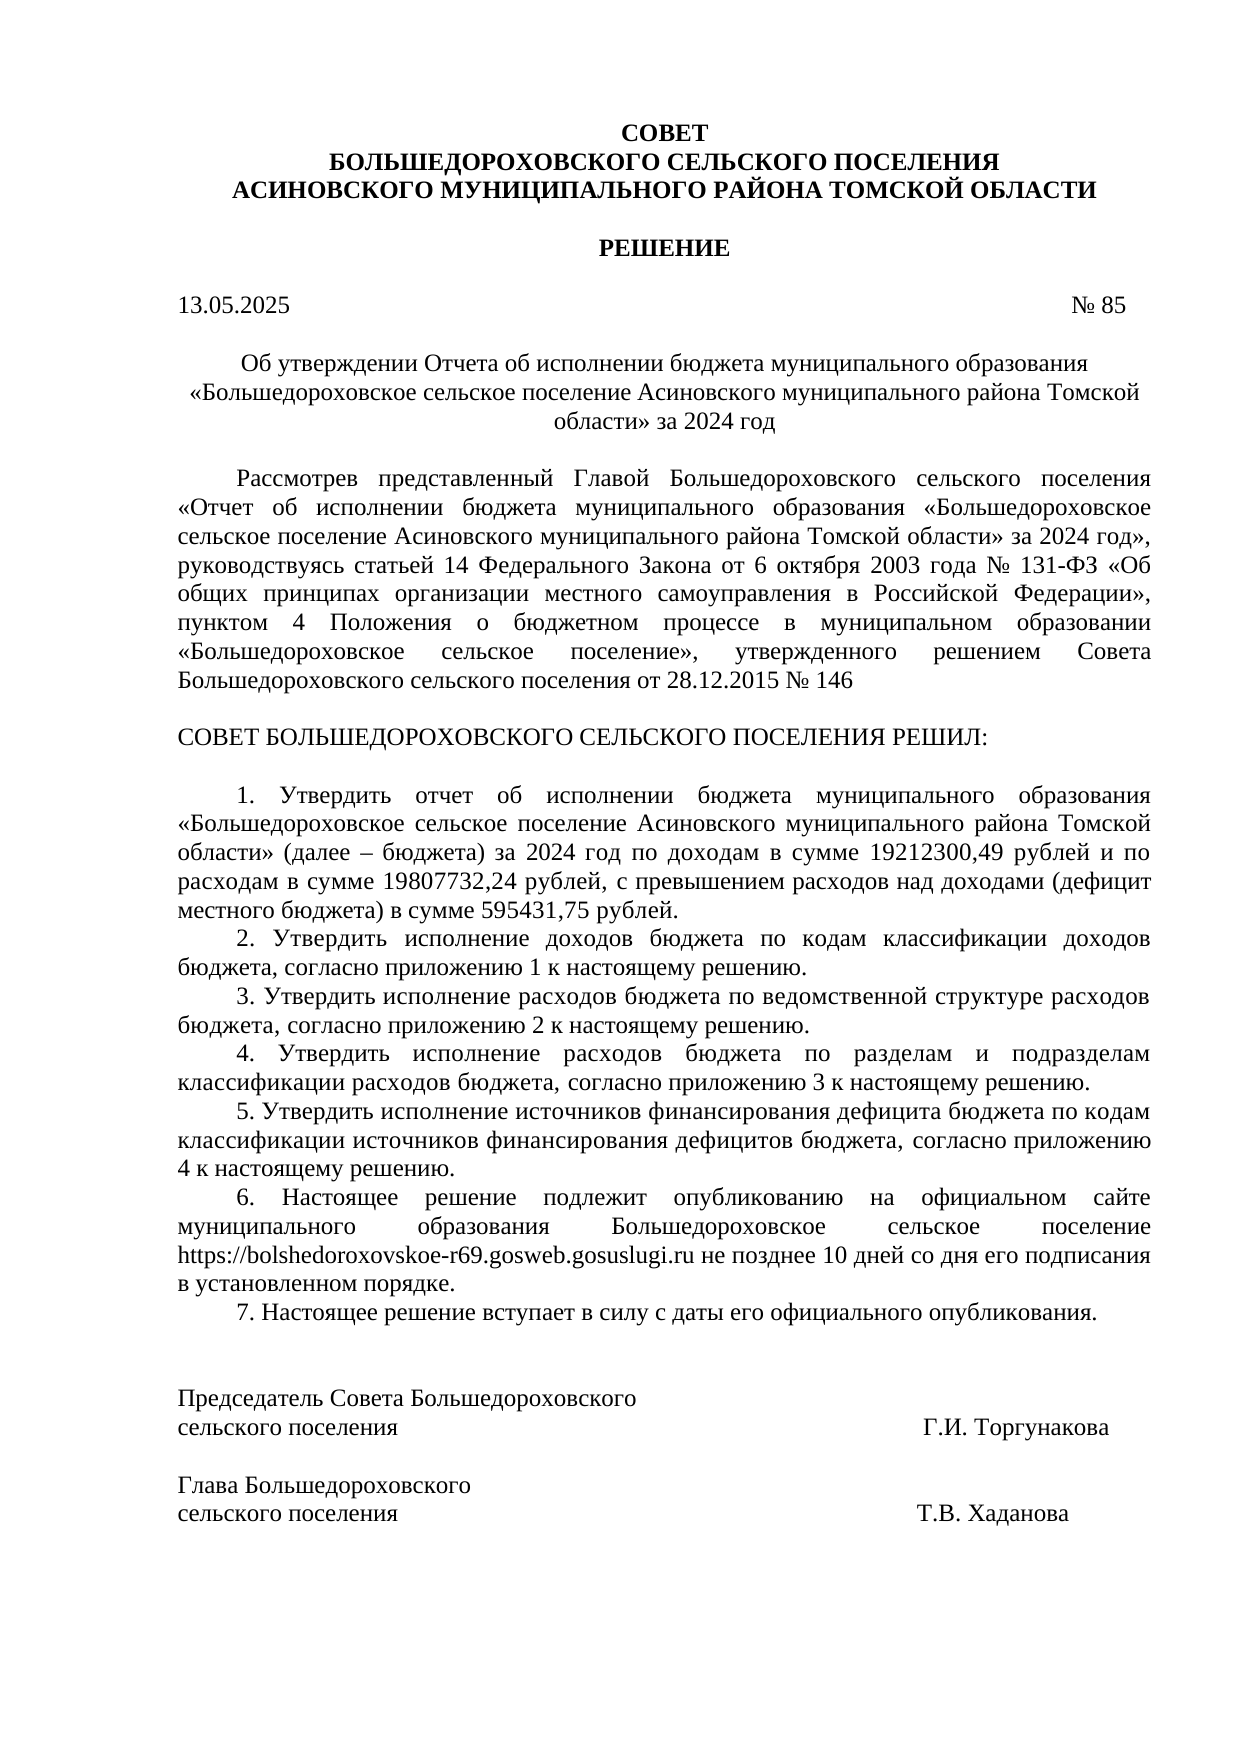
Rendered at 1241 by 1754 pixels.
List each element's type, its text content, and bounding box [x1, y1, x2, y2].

text 7. Настоящее решение вступает в силу с даты его официального опубликования. [177, 1297, 1152, 1326]
text сельского поселения Т.В. Хаданова [177, 1498, 1152, 1527]
text сельского поселения Г.И. Торгунакова [177, 1412, 1152, 1441]
text 5. Утвердить исполнение источников финансирования дефицита бюджета по кодам классификации источников финансирования дефицитов бюджета, согласно приложению 4 к настоящему решению. [177, 1096, 1152, 1182]
text АСИНОВСКОГО МУНИЦИПАЛЬНОГО РАЙОНА ТОМСКОЙ ОБЛАСТИ [177, 176, 1152, 204]
text РЕШЕНИЕ [177, 233, 1152, 262]
text Глава Большедороховского [177, 1470, 1167, 1498]
text 6. Настоящее решение подлежит опубликованию на официальном сайте муниципального образования Большедороховское сельское поселение https://bolshedoroxovskoe-r69.gosweb.gosuslugi.ru не позднее 10 дней со дня его подписания в установленном порядке. [177, 1182, 1152, 1297]
text Председатель Совета Большедороховского [177, 1383, 1167, 1412]
text 13.05.2025 № 85 [177, 291, 1152, 319]
text СОВЕТ [177, 118, 1152, 147]
text 1. Утвердить отчет об исполнении бюджета муниципального образования «Большедороховское сельское поселение Асиновского муниципального района Томской области» (далее – бюджета) за 2024 год по доходам в сумме 19212300,49 рублей и по расходам в сумме 19807732,24 рублей, с превышением расходов над доходами (дефицит местного бюджета) в сумме 595431,75 рублей. [177, 780, 1152, 923]
text Рассмотрев представленный Главой Большедороховского сельского поселения «Отчет об исполнении бюджета муниципального образования «Большедороховское сельское поселение Асиновского муниципального района Томской области» за 2024 год», руководствуясь статьей 14 Федерального Закона от 6 октября 2003 года № 131-ФЗ «Об общих принципах организации местного самоуправления в Российской Федерации», пунктом 4 Положения о бюджетном процессе в муниципальном образовании «Большедороховское сельское поселение», утвержденного решением Совета Большедороховского сельского поселения от 28.12.2015 № 146 [177, 463, 1152, 693]
text 2. Утвердить исполнение доходов бюджета по кодам классификации доходов бюджета, согласно приложению 1 к настоящему решению. [177, 923, 1152, 981]
text 3. Утвердить исполнение расходов бюджета по ведомственной структуре расходов бюджета, согласно приложению 2 к настоящему решению. [177, 981, 1152, 1038]
text Об утверждении Отчета об исполнении бюджета муниципального образования «Большедороховское сельское поселение Асиновского муниципального района Томской области» за 2024 год [177, 348, 1152, 435]
text 4. Утвердить исполнение расходов бюджета по разделам и подразделам классификации расходов бюджета, согласно приложению 3 к настоящему решению. [177, 1038, 1152, 1096]
text БОЛЬШЕДОРОХОВСКОГО СЕЛЬСКОГО ПОСЕЛЕНИЯ [177, 147, 1152, 176]
text СОВЕТ БОЛЬШЕДОРОХОВСКОГО СЕЛЬСКОГО ПОСЕЛЕНИЯ РЕШИЛ: [177, 722, 1152, 751]
